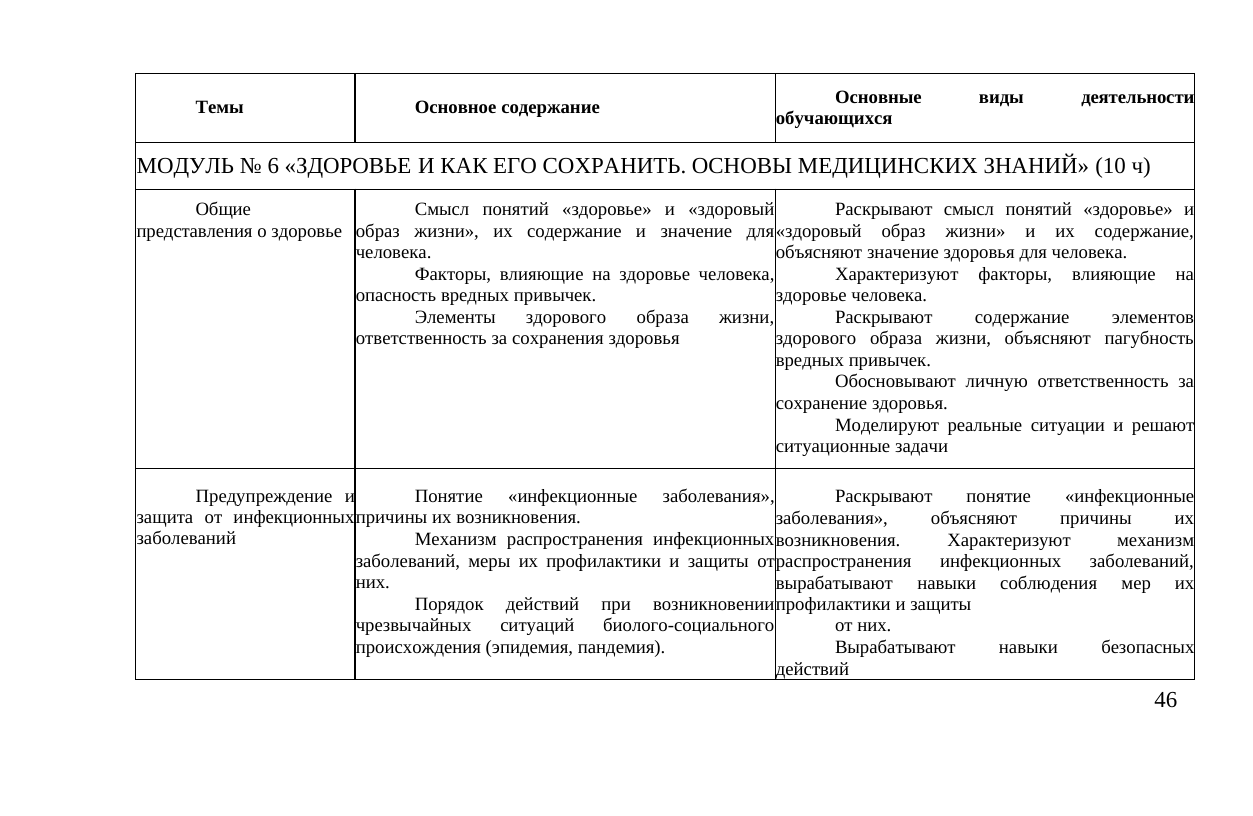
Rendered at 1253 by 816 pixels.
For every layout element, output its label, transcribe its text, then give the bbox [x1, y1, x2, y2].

table_header Темы [136, 74, 354, 142]
table_cell Раскрывают понятие «инфекционные заболевания», объясняют причины их возникновения. Характеризуют механизм распространения инфекционных заболеваний, вырабатывают навыки соблюдения мер их профилактики и защиты от них. Вырабатывают навыки безопасных действий [776, 469, 1194, 679]
table_cell МОДУЛЬ № 6 «ЗДОРОВЬЕ И КАК ЕГО СОХРАНИТЬ. ОСНОВЫ МЕДИЦИНСКИХ ЗНАНИЙ» (10 ч) [136, 143, 1194, 188]
table_cell Раскрывают смысл понятий «здоровье» и «здоровый образ жизни» и их содержание, объясняют значение здоровья для человека. Характеризуют факторы, влияющие на здоровье человека. Раскрывают содержание элементов здорового образа жизни, объясняют пагубность вредных привычек. Обосновывают личную ответственность за сохранение здоровья. Моделируют реальные ситуации и решают ситуационные задачи [776, 190, 1194, 467]
table_cell Общие представления о здоровье [136, 190, 354, 467]
table_header Основные виды деятельности обучающихся [776, 74, 1194, 142]
table_header Основное содержание [356, 74, 775, 142]
table_cell Предупреждение и защита от инфекционных заболеваний [136, 469, 354, 679]
table_cell Понятие «инфекционные заболевания», причины их возникновения. Механизм распространения инфекционных заболеваний, меры их профилактики и защиты от них. Порядок действий при возникновении чрезвычайных ситуаций биолого-социального происхождения (эпидемия, пандемия). [356, 469, 775, 679]
table_cell Смысл понятий «здоровье» и «здоровый образ жизни», их содержание и значение для человека. Факторы, влияющие на здоровье человека, опасность вредных привычек. Элементы здорового образа жизни, ответственность за сохранения здоровья [356, 190, 775, 467]
